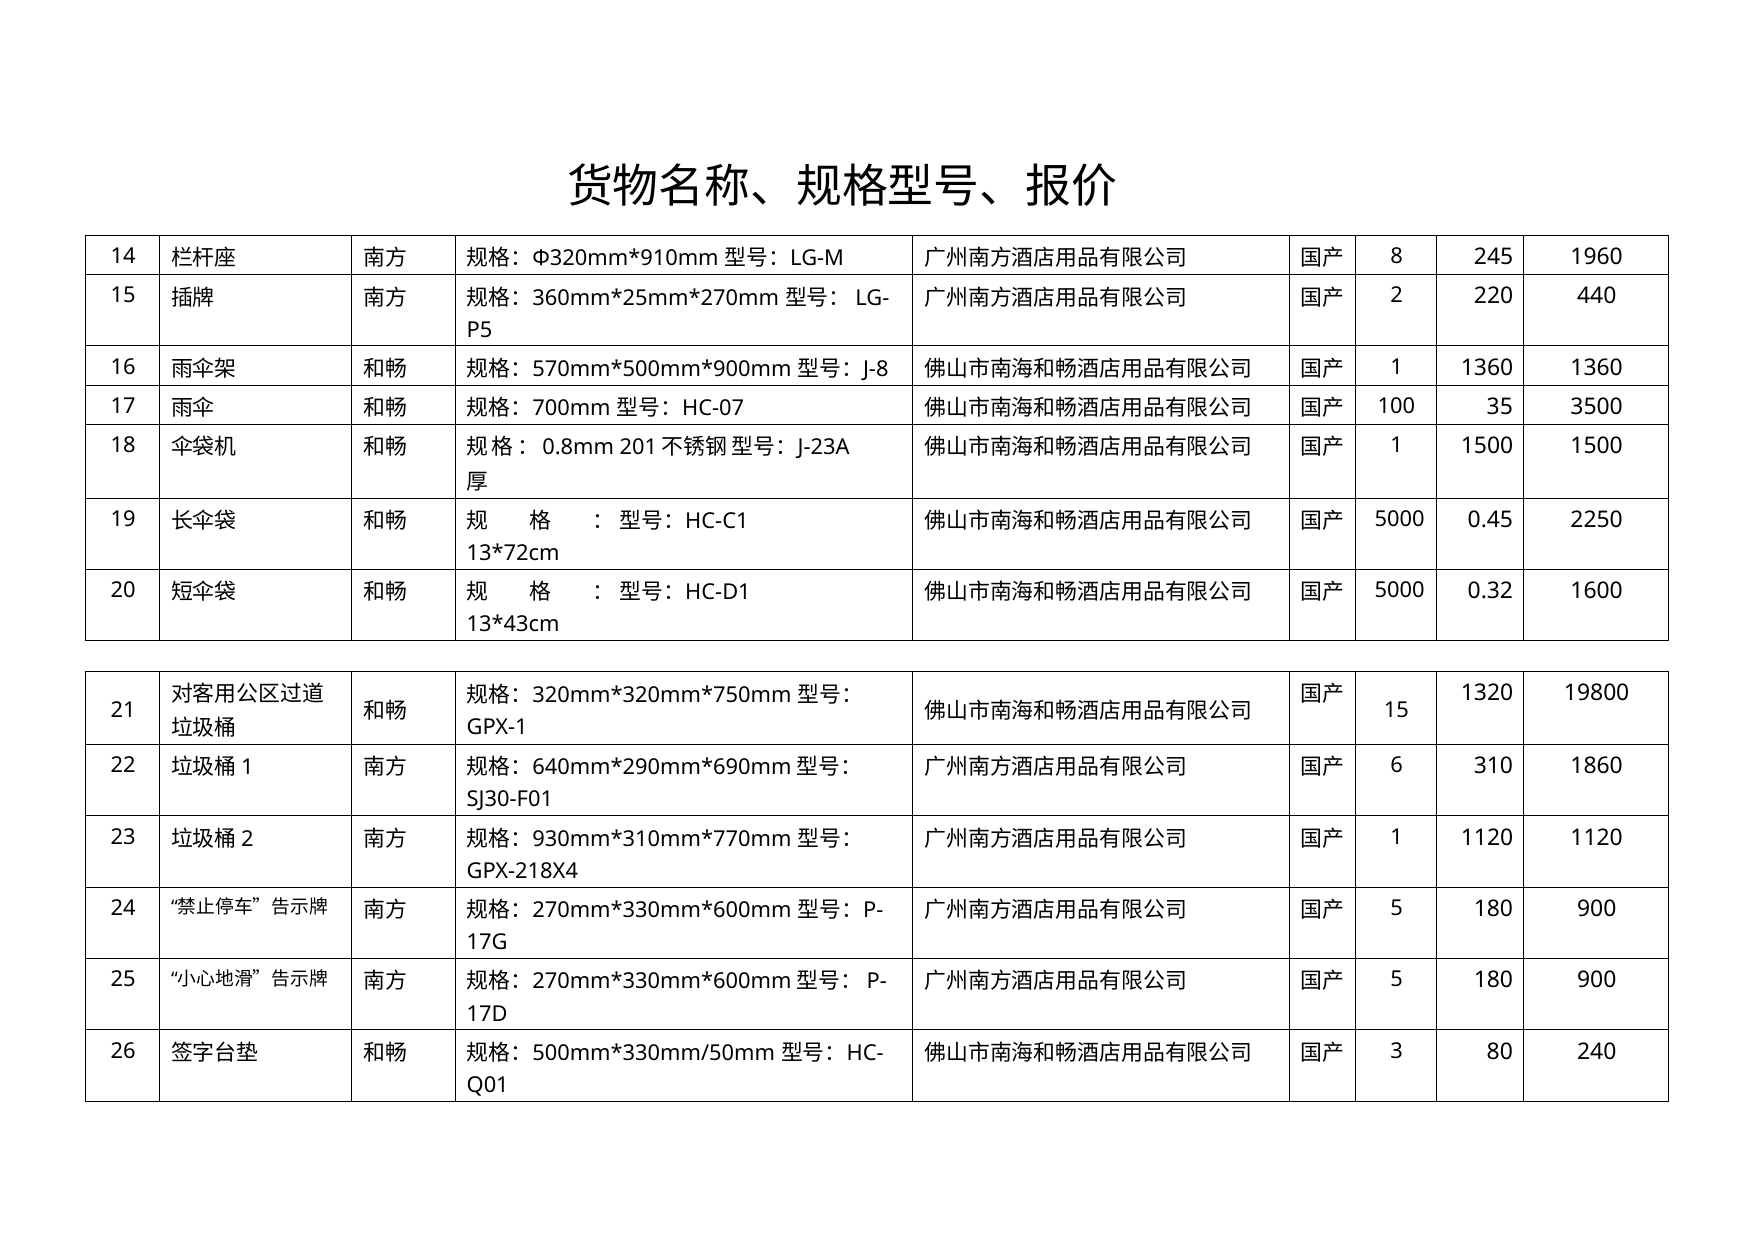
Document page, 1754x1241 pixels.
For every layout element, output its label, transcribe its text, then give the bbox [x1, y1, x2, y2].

table_cell 1500 [1437, 425, 1523, 497]
table_cell 5000 [1356, 499, 1436, 569]
table_cell 规格：640mm*290mm*690mm型号：SJ30-F01 [456, 745, 912, 815]
table_cell 佛山市南海和畅酒店用品有限公司 [913, 570, 1289, 640]
table_cell 和畅 [352, 1030, 455, 1101]
table_cell 245 [1437, 236, 1523, 274]
table_cell 310 [1437, 745, 1523, 815]
table_cell 签字台垫 [160, 1030, 351, 1101]
table_cell 国产 [1290, 275, 1355, 345]
table_cell 2 [1356, 275, 1436, 345]
table_cell 垃圾桶2 [160, 816, 351, 887]
table_cell 1960 [1524, 236, 1668, 274]
table_cell 广州南方酒店用品有限公司 [913, 888, 1289, 958]
table_cell 5 [1356, 959, 1436, 1029]
table_cell 1 [1356, 425, 1436, 497]
table_cell 规格：700mm 型号：HC-07 [456, 386, 912, 424]
table_cell 规格：570mm*500mm*900mm 型号：J-8 [456, 346, 912, 385]
table_cell 2250 [1524, 499, 1668, 569]
table_cell 雨伞 [160, 386, 351, 424]
table_cell 201不锈钢 型号：J-23A [619, 425, 912, 497]
table_cell 国产 [1290, 346, 1355, 385]
table_cell 5 [1356, 888, 1436, 958]
table_header 21 [86, 672, 159, 744]
table_cell 19 [86, 499, 159, 569]
table_cell 180 [1437, 959, 1523, 1029]
table_cell 南方 [352, 275, 455, 345]
table_header 和畅 [352, 672, 455, 744]
table_cell 1 [1356, 816, 1436, 887]
table_cell 广州南方酒店用品有限公司 [913, 959, 1289, 1029]
table_cell 短伞袋 [160, 570, 351, 640]
table_cell 佛山市南海和畅酒店用品有限公司 [913, 346, 1289, 385]
table_cell 23 [86, 816, 159, 887]
table_cell 广州南方酒店用品有限公司 [913, 816, 1289, 887]
table_cell 1860 [1524, 745, 1668, 815]
table_cell 1600 [1524, 570, 1668, 640]
table_cell 14 [86, 236, 159, 274]
table_cell 20 [86, 570, 159, 640]
table_cell 国产 [1290, 499, 1355, 569]
table_cell 24 [86, 888, 159, 958]
table_cell 规格：13*72cm [456, 499, 619, 569]
table_cell 广州南方酒店用品有限公司 [913, 236, 1289, 274]
table_cell 伞袋机 [160, 425, 351, 497]
table_cell 220 [1437, 275, 1523, 345]
table_cell 180 [1437, 888, 1523, 958]
table_cell 22 [86, 745, 159, 815]
table_cell 1120 [1437, 816, 1523, 887]
table_cell 和畅 [352, 499, 455, 569]
table_cell 17 [86, 386, 159, 424]
table_cell 0.45 [1437, 499, 1523, 569]
table_cell 0.32 [1437, 570, 1523, 640]
table_cell 25 [86, 959, 159, 1029]
table_cell 8 [1356, 236, 1436, 274]
table_cell 国产 [1290, 888, 1355, 958]
table_cell 15 [86, 275, 159, 345]
table_cell 1 [1356, 346, 1436, 385]
table_header 国产 [1290, 672, 1355, 744]
table_header 规格：320mm*320mm*750mm 型号：GPX-1 [456, 672, 912, 744]
table_cell 国产 [1290, 425, 1355, 497]
table_cell 南方 [352, 888, 455, 958]
table_cell 26 [86, 1030, 159, 1101]
table_cell 型号：HC-D1 [619, 570, 912, 640]
table_cell 雨伞架 [160, 346, 351, 385]
table_cell 国产 [1290, 745, 1355, 815]
table_cell 规格：930mm*310mm*770mm 型号：GPX-218X4 [456, 816, 912, 887]
table_header 15 [1356, 672, 1436, 744]
table_header 1320 [1437, 672, 1523, 744]
table_cell 和畅 [352, 425, 455, 497]
table_cell 6 [1356, 745, 1436, 815]
table_cell 佛山市南海和畅酒店用品有限公司 [913, 425, 1289, 497]
table_cell 16 [86, 346, 159, 385]
table_cell 国产 [1290, 386, 1355, 424]
table_cell 5000 [1356, 570, 1436, 640]
table_cell 900 [1524, 888, 1668, 958]
table_cell 南方 [352, 745, 455, 815]
table_cell 广州南方酒店用品有限公司 [913, 745, 1289, 815]
table_cell 35 [1437, 386, 1523, 424]
table_cell 1500 [1524, 425, 1668, 497]
table_cell 和畅 [352, 386, 455, 424]
table_cell 长伞袋 [160, 499, 351, 569]
table_cell 栏杆座 [160, 236, 351, 274]
table_cell 规格：360mm*25mm*270mm 型号： LG-P5 [456, 275, 912, 345]
table_cell 规格：270mm*330mm*600mm 型号：P-17G [456, 888, 912, 958]
table_cell 佛山市南海和畅酒店用品有限公司 [913, 499, 1289, 569]
table_cell 南方 [352, 236, 455, 274]
table_cell 佛山市南海和畅酒店用品有限公司 [913, 1030, 1289, 1101]
table_header 对客用公区过道垃圾桶 [160, 672, 351, 744]
table_cell 广州南方酒店用品有限公司 [913, 275, 1289, 345]
table_cell “小心地滑”告示牌 [160, 959, 351, 1029]
table_cell 900 [1524, 959, 1668, 1029]
table_cell 型号：HC-C1 [619, 499, 912, 569]
table_header 佛山市南海和畅酒店用品有限公司 [913, 672, 1289, 744]
table_cell 南方 [352, 816, 455, 887]
table_cell 国产 [1290, 816, 1355, 887]
table_cell 1360 [1437, 346, 1523, 385]
table_cell 规格：Φ320mm*910mm 型号：LG-M [456, 236, 912, 274]
table_cell 和畅 [352, 346, 455, 385]
table_cell 3 [1356, 1030, 1436, 1101]
table_cell 垃圾桶1 [160, 745, 351, 815]
table_cell 440 [1524, 275, 1668, 345]
table_cell 规格：500mm*330mm/50mm 型号：HC-Q01 [456, 1030, 912, 1101]
table_cell 3500 [1524, 386, 1668, 424]
table_cell 1120 [1524, 816, 1668, 887]
table_cell 80 [1437, 1030, 1523, 1101]
table_cell 国产 [1290, 959, 1355, 1029]
table_cell 100 [1356, 386, 1436, 424]
table_cell 和畅 [352, 570, 455, 640]
table_header 19800 [1524, 672, 1668, 744]
table_cell 1360 [1524, 346, 1668, 385]
table_cell 国产 [1290, 570, 1355, 640]
table_cell 240 [1524, 1030, 1668, 1101]
table_cell 18 [86, 425, 159, 497]
table_cell 南方 [352, 959, 455, 1029]
table_cell 国产 [1290, 1030, 1355, 1101]
table_cell “禁止停车”告示牌 [160, 888, 351, 958]
table_cell 规格：0.8mm厚 [456, 425, 619, 497]
table_cell 插牌 [160, 275, 351, 345]
table_cell 规格：13*43cm [456, 570, 619, 640]
table_cell 规格：270mm*330mm*600mm型号： P-17D [456, 959, 912, 1029]
table_cell 国产 [1290, 236, 1355, 274]
table_cell 佛山市南海和畅酒店用品有限公司 [913, 386, 1289, 424]
